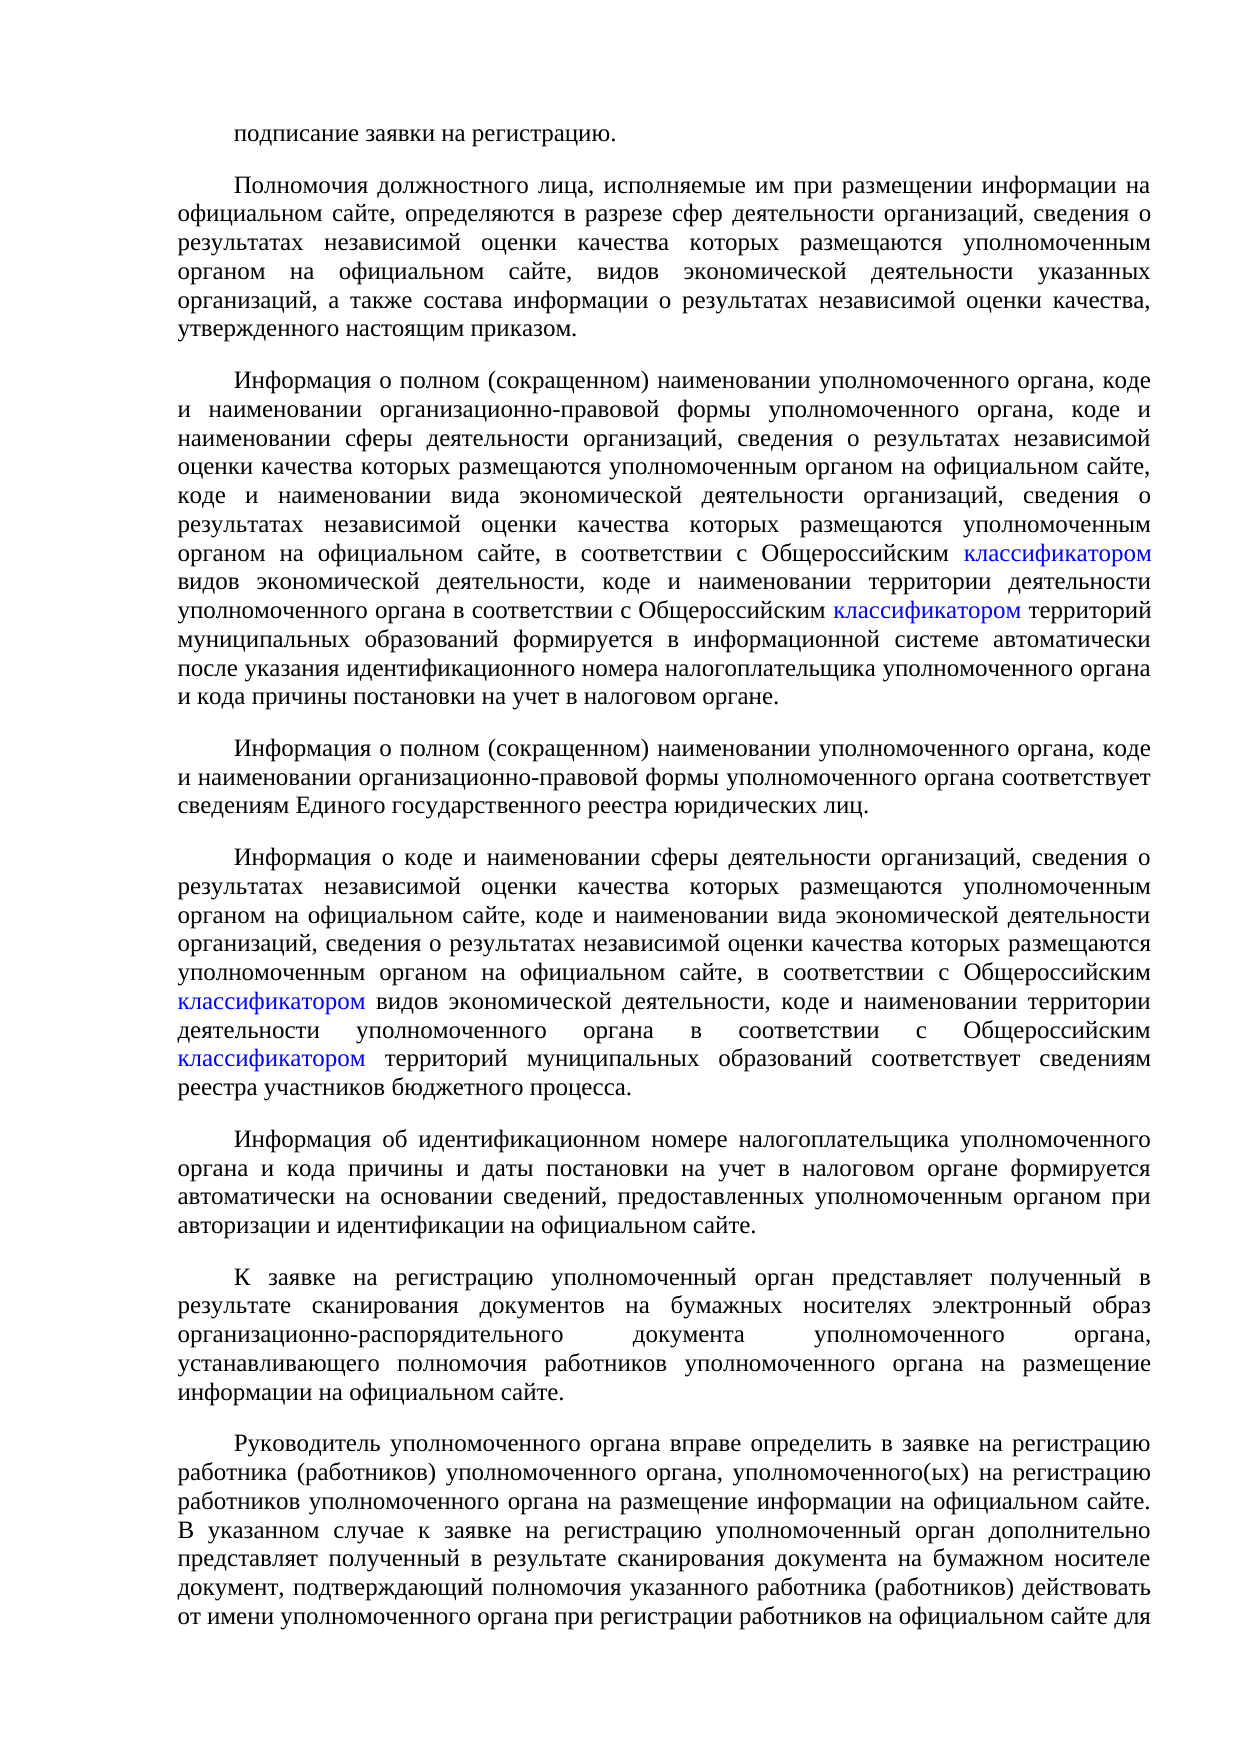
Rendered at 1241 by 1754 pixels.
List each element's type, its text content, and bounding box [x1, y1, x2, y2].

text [177, 1428, 1152, 1630]
text Информация о коде и наименовании сферы деятельности организаций, сведения о результатах независимой оценки качества которых размещаются уполномоченным органом на официальном сайте, коде и наименовании вида экономической деятельности организаций, сведения о результатах независимой оценки качества которых размещаются уполномоченным органом на официальном сайте, в соответствии с Общероссийским классификатором видов экономической деятельности, коде и наименовании территории деятельности уполномоченного органа в соответствии с Общероссийским классификатором территорий муниципальных образований соответствует сведениям реестра участников бюджетного процесса. [177, 842, 1152, 1101]
text К заявке на регистрацию уполномоченный орган представляет полученный в результате сканирования документов на бумажных носителях электронный образ организационно-распорядительного документа уполномоченного органа, устанавливающего полномочия работников уполномоченного органа на размещение информации на официальном сайте. [177, 1262, 1152, 1406]
text Информация об идентификационном номере налогоплательщика уполномоченного органа и кода причины и даты постановки на учет в налоговом органе формируется автоматически на основании сведений, предоставленных уполномоченным органом при авторизации и идентификации на официальном сайте. [177, 1124, 1152, 1239]
text подписание заявки на регистрацию. [177, 118, 1152, 147]
text Информация о полном (сокращенном) наименовании уполномоченного органа, коде и наименовании организационно-правовой формы уполномоченного органа соответствует сведениям Единого государственного реестра юридических лиц. [177, 733, 1152, 819]
text Полномочия должностного лица, исполняемые им при размещении информации на официальном сайте, определяются в разрезе сфер деятельности организаций, сведения о результатах независимой оценки качества которых размещаются уполномоченным органом на официальном сайте, видов экономической деятельности указанных организаций, а также состава информации о результатах независимой оценки качества, утвержденного настоящим приказом. [177, 170, 1152, 342]
text Информация о полном (сокращенном) наименовании уполномоченного органа, коде и наименовании организационно-правовой формы уполномоченного органа, коде и наименовании сферы деятельности организаций, сведения о результатах независимой оценки качества которых размещаются уполномоченным органом на официальном сайте, коде и наименовании вида экономической деятельности организаций, сведения о результатах независимой оценки качества которых размещаются уполномоченным органом на официальном сайте, в соответствии с Общероссийским классификатором видов экономической деятельности, коде и наименовании территории деятельности уполномоченного органа в соответствии с Общероссийским классификатором территорий муниципальных образований формируется в информационной системе автоматически после указания идентификационного номера налогоплательщика уполномоченного органа и кода причины постановки на учет в налоговом органе. [177, 365, 1152, 710]
